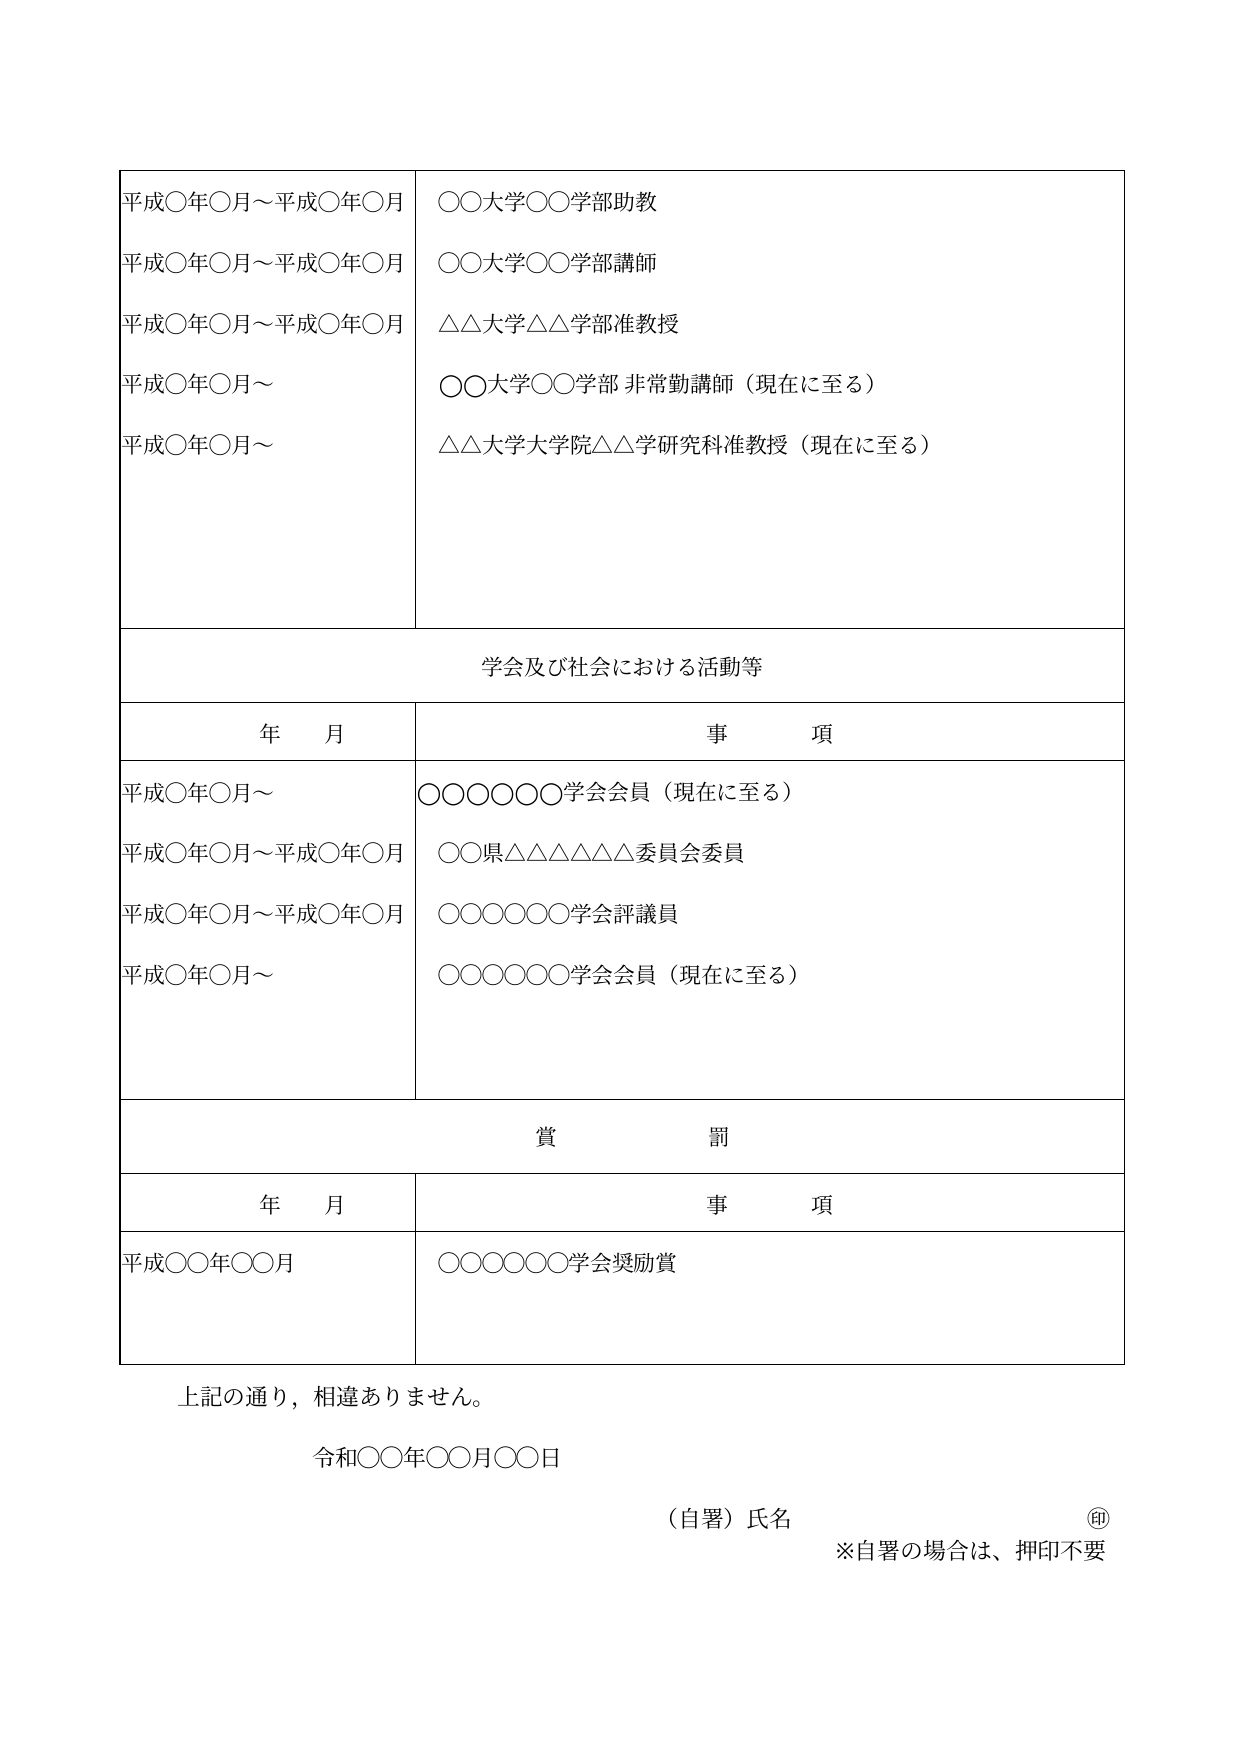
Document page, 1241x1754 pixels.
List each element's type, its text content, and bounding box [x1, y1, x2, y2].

table_cell 平成◯◯年◯◯月 [121, 1232, 415, 1364]
table_cell 賞 罰 [121, 1100, 1124, 1173]
table_cell 事 項 [416, 703, 1124, 760]
table_cell 平成◯年◯月～平成◯年◯月 平成◯年◯月～平成◯年◯月 平成◯年◯月～平成◯年◯月 平成◯年◯月～ 平成◯年◯月～ [121, 171, 415, 628]
table_cell ◯◯大学◯◯学部助教 ◯◯大学◯◯学部講師 △△大学△△学部准教授 ◯◯大学◯◯学部 非常勤講師（現在に至る） △△大学大学院△△学研究科准教授（現在に至る） [416, 171, 1124, 628]
text （自署）氏名 ㊞ [177, 1487, 1122, 1548]
text 令和◯◯年◯◯月◯◯日 [177, 1426, 1122, 1487]
text 上記の通り，相違ありません。 [177, 1365, 1122, 1426]
table_cell 平成◯年◯月～ 平成◯年◯月～平成◯年◯月 平成◯年◯月～平成◯年◯月 平成◯年◯月～ [121, 761, 415, 1099]
table_cell 年 月 [121, 703, 415, 760]
table_cell ◯◯◯◯◯◯学会会員（現在に至る） ◯◯県△△△△△△委員会委員 ◯◯◯◯◯◯学会評議員 ◯◯◯◯◯◯学会会員（現在に至る） [416, 761, 1124, 1099]
table_cell ◯◯◯◯◯◯学会奨励賞 [416, 1232, 1124, 1364]
table_cell 年 月 [121, 1174, 415, 1231]
table_cell 事 項 [416, 1174, 1124, 1231]
table_cell 学会及び社会における活動等 [121, 629, 1124, 702]
